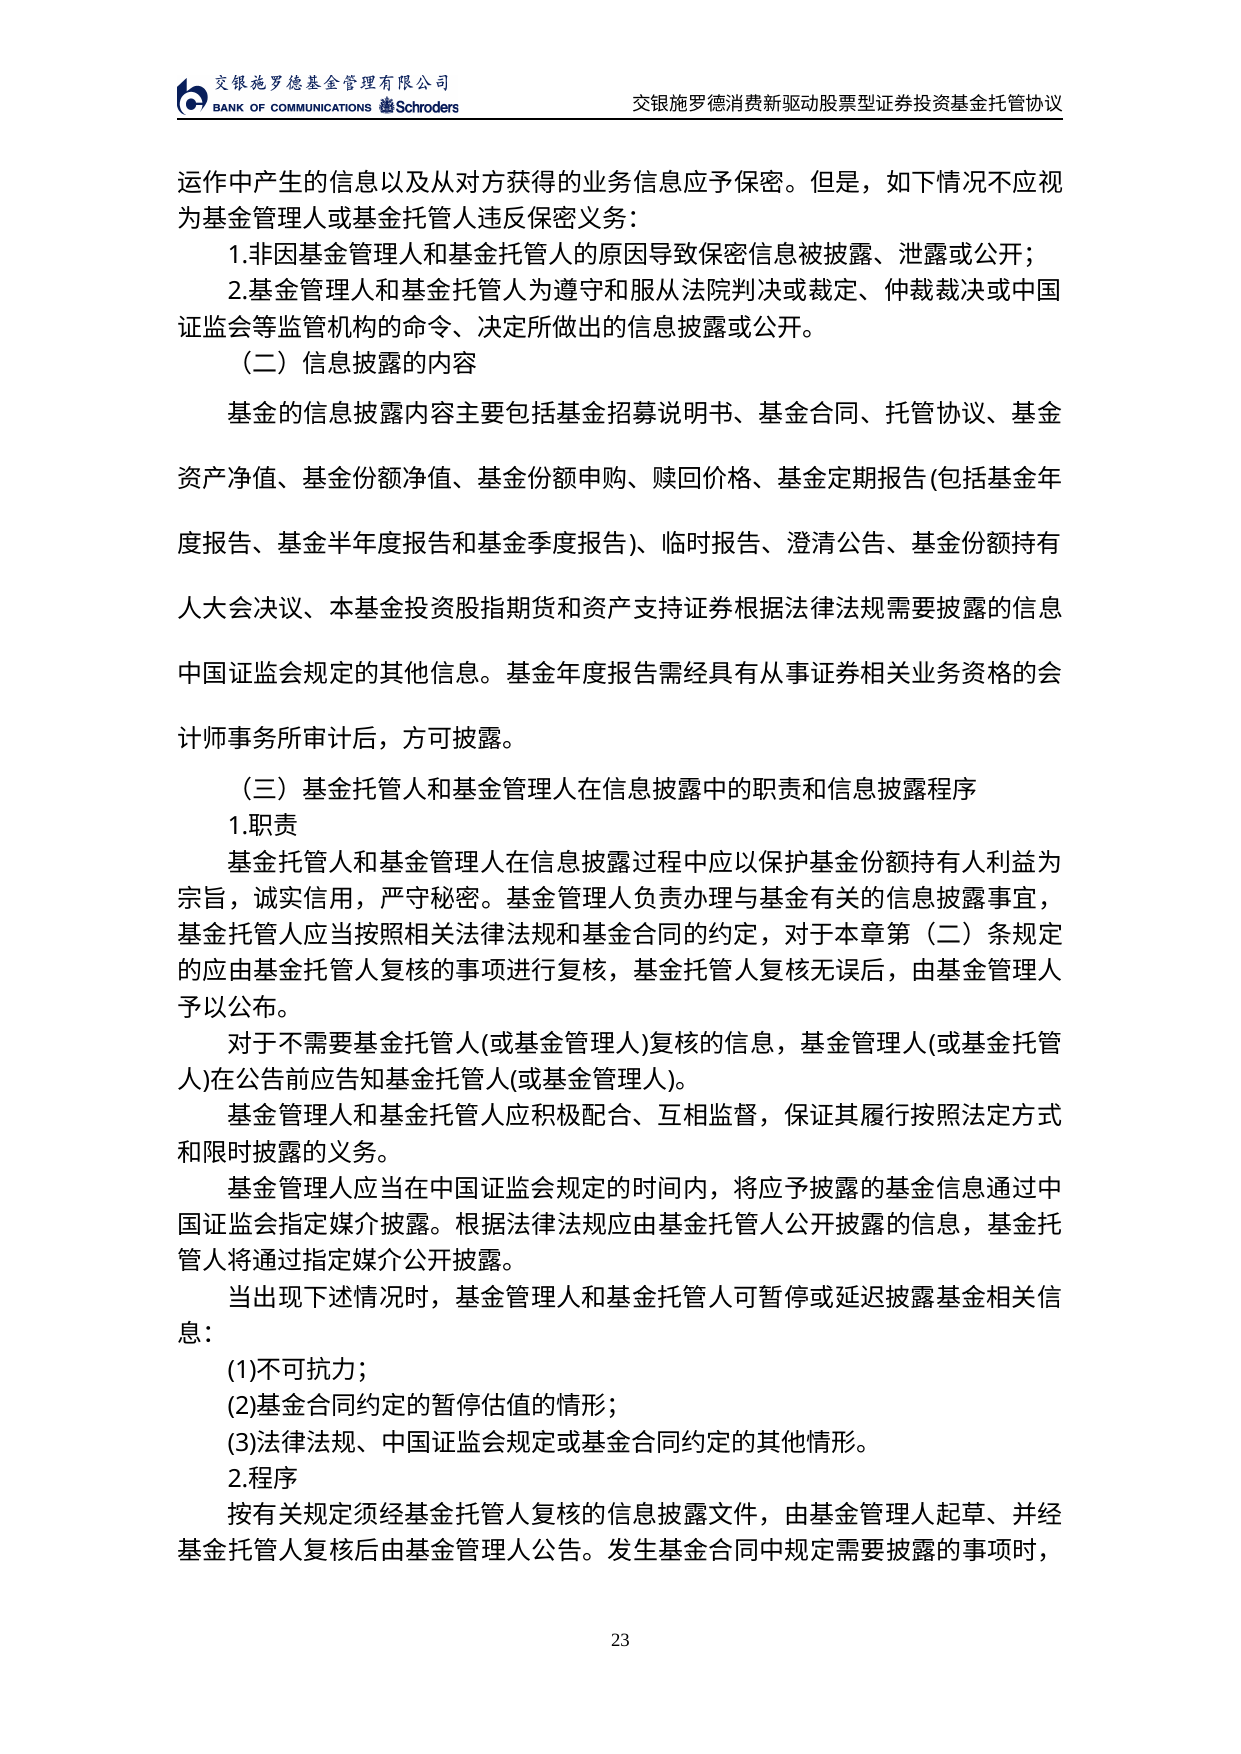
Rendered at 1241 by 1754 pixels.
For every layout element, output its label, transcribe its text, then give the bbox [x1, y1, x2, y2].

text 2.基金管理人和基金托管人为遵守和服从法院判决或裁定、仲裁裁决或中国证监会等监管机构的命令、决定所做出的信息披露或公开。 [177, 271, 1063, 343]
text (2)基金合同约定的暂停估值的情形； [177, 1386, 1063, 1422]
picture [177, 75, 459, 115]
text 基金托管人和基金管理人在信息披露过程中应以保护基金份额持有人利益为宗旨，诚实信用，严守秘密。基金管理人负责办理与基金有关的信息披露事宜，基金托管人应当按照相关法律法规和基金合同的约定，对于本章第（二）条规定的应由基金托管人复核的事项进行复核，基金托管人复核无误后，由基金管理人予以公布。 [177, 842, 1063, 1023]
text (3)法律法规、中国证监会规定或基金合同约定的其他情形。 [177, 1422, 1063, 1458]
text （二）信息披露的内容 [177, 343, 1063, 379]
text 对于不需要基金托管人(或基金管理人)复核的信息，基金管理人(或基金托管人)在公告前应告知基金托管人(或基金管理人)。 [177, 1023, 1063, 1096]
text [177, 1494, 1063, 1567]
text （三）基金托管人和基金管理人在信息披露中的职责和信息披露程序 [177, 769, 1063, 806]
text 基金管理人应当在中国证监会规定的时间内，将应予披露的基金信息通过中国证监会指定媒介披露。根据法律法规应由基金托管人公开披露的信息，基金托管人将通过指定媒介公开披露。 [177, 1168, 1063, 1277]
text 2.程序 [177, 1458, 1063, 1494]
text 1.非因基金管理人和基金托管人的原因导致保密信息被披露、泄露或公开； [177, 234, 1063, 271]
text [177, 162, 1063, 234]
text 1.职责 [177, 806, 1063, 842]
text 基金管理人和基金托管人应积极配合、互相监督，保证其履行按照法定方式和限时披露的义务。 [177, 1096, 1063, 1168]
text 当出现下述情况时，基金管理人和基金托管人可暂停或延迟披露基金相关信息： [177, 1277, 1063, 1349]
text 基金的信息披露内容主要包括基金招募说明书、基金合同、托管协议、基金资产净值、基金份额净值、基金份额申购、赎回价格、基金定期报告(包括基金年度报告、基金半年度报告和基金季度报告)、临时报告、澄清公告、基金份额持有人大会决议、本基金投资股指期货和资产支持证券根据法律法规需要披露的信息、中国证监会规定的其他信息。基金年度报告需经具有从事证券相关业务资格的会计师事务所审计后，方可披露。 [177, 379, 1063, 769]
text (1)不可抗力； [177, 1349, 1063, 1386]
